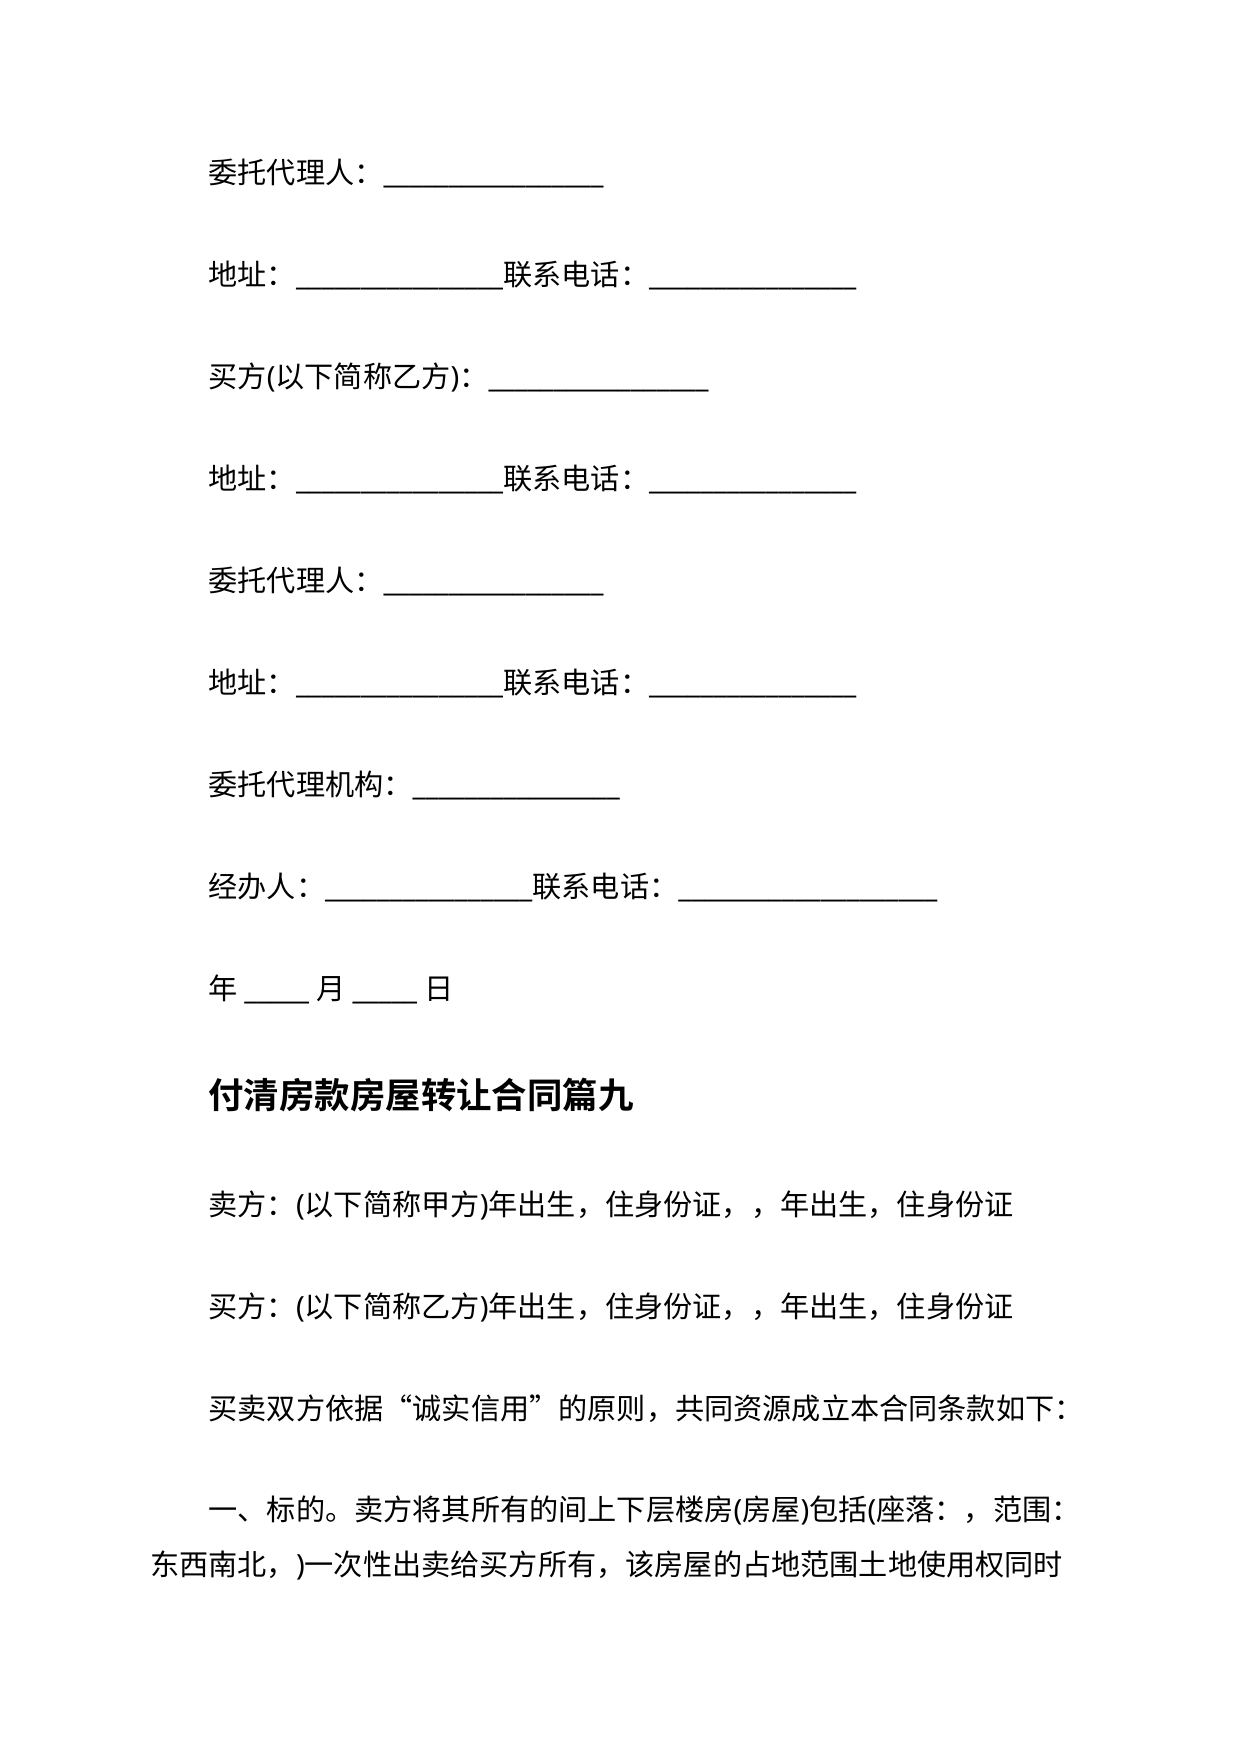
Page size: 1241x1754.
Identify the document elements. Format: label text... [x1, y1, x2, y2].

text 地址：________________联系电话：________________ [150, 252, 1090, 294]
text 委托代理人：_________________ [150, 558, 1090, 600]
text 委托代理人：_________________ [150, 150, 1090, 192]
text 委托代理机构：________________ [150, 762, 1090, 804]
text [150, 1487, 1090, 1584]
text 卖方：(以下简称甲方)年出生，住身份证，，年出生，住身份证 [150, 1181, 1090, 1224]
text 买方：(以下简称乙方)年出生，住身份证，，年出生，住身份证 [150, 1283, 1090, 1326]
text 地址：________________联系电话：________________ [150, 660, 1090, 702]
text 买方(以下简称乙方)：_________________ [150, 354, 1090, 396]
text 年 _____ 月 _____ 日 [150, 966, 1090, 1008]
text 买卖双方依据“诚实信用”的原则，共同资源成立本合同条款如下： [150, 1385, 1090, 1427]
text 付清房款房屋转让合同篇九 [150, 1068, 1090, 1119]
text 地址：________________联系电话：________________ [150, 456, 1090, 498]
text 经办人：________________联系电话：____________________ [150, 864, 1090, 906]
